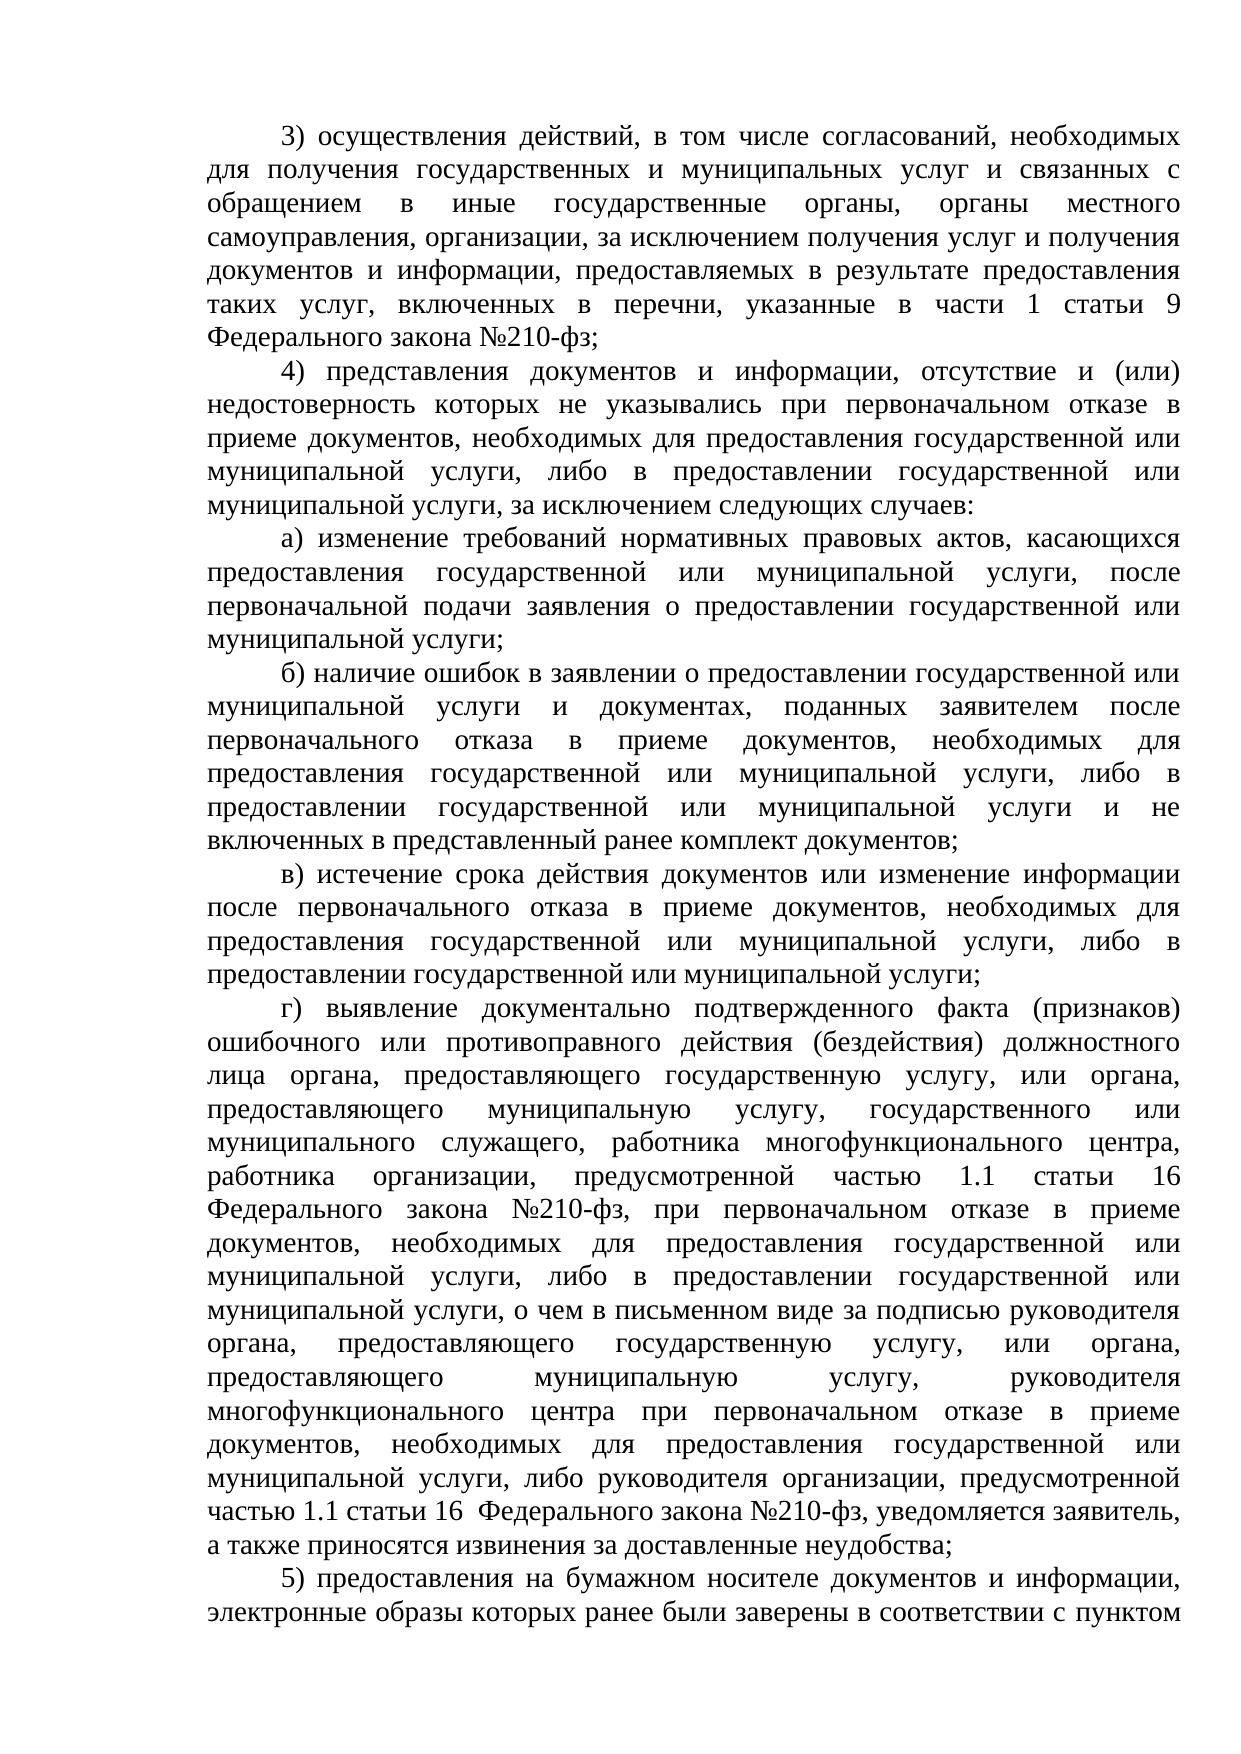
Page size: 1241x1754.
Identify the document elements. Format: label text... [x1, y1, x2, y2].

text б) наличие ошибок в заявлении о предоставлении государственной или муниципальной услуги и документах, поданных заявителем после первоначального отказа в приеме документов, необходимых для предоставления государственной или муниципальной услуги, либо в предоставлении государственной или муниципальной услуги и не включенных в представленный ранее комплект документов; [207, 655, 1181, 856]
text в) истечение срока действия документов или изменение информации после первоначального отказа в приеме документов, необходимых для предоставления государственной или муниципальной услуги, либо в предоставлении государственной или муниципальной услуги; [207, 856, 1181, 990]
text 3) осуществления действий, в том числе согласований, необходимых для получения государственных и муниципальных услуг и связанных с обращением в иные государственные органы, органы местного самоуправления, организации, за исключением получения услуг и получения документов и информации, предоставляемых в результате предоставления таких услуг, включенных в перечни, указанные в части 1 статьи 9 Федерального закона №210-фз; [207, 118, 1181, 353]
text г) выявление документально подтвержденного факта (признаков) ошибочного или противоправного действия (бездействия) должностного лица органа, предоставляющего государственную услугу, или органа, предоставляющего муниципальную услугу, государственного или муниципального служащего, работника многофункционального центра, работника организации, предусмотренной частью 1.1 статьи 16 Федерального закона №210-фз, при первоначальном отказе в приеме документов, необходимых для предоставления государственной или муниципальной услуги, либо в предоставлении государственной или муниципальной услуги, о чем в письменном виде за подписью руководителя органа, предоставляющего государственную услугу, или органа, предоставляющего муниципальную услугу, руководителя многофункционального центра при первоначальном отказе в приеме документов, необходимых для предоставления государственной или муниципальной услуги, либо руководителя организации, предусмотренной частью 1.1 статьи 16 Федерального закона №210-фз, уведомляется заявитель, а также приносятся извинения за доставленные неудобства; [207, 990, 1181, 1560]
text 4) представления документов и информации, отсутствие и (или) недостоверность которых не указывались при первоначальном отказе в приеме документов, необходимых для предоставления государственной или муниципальной услуги, либо в предоставлении государственной или муниципальной услуги, за исключением следующих случаев: [207, 353, 1181, 521]
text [207, 1560, 1181, 1627]
text а) изменение требований нормативных правовых актов, касающихся предоставления государственной или муниципальной услуги, после первоначальной подачи заявления о предоставлении государственной или муниципальной услуги; [207, 521, 1181, 655]
